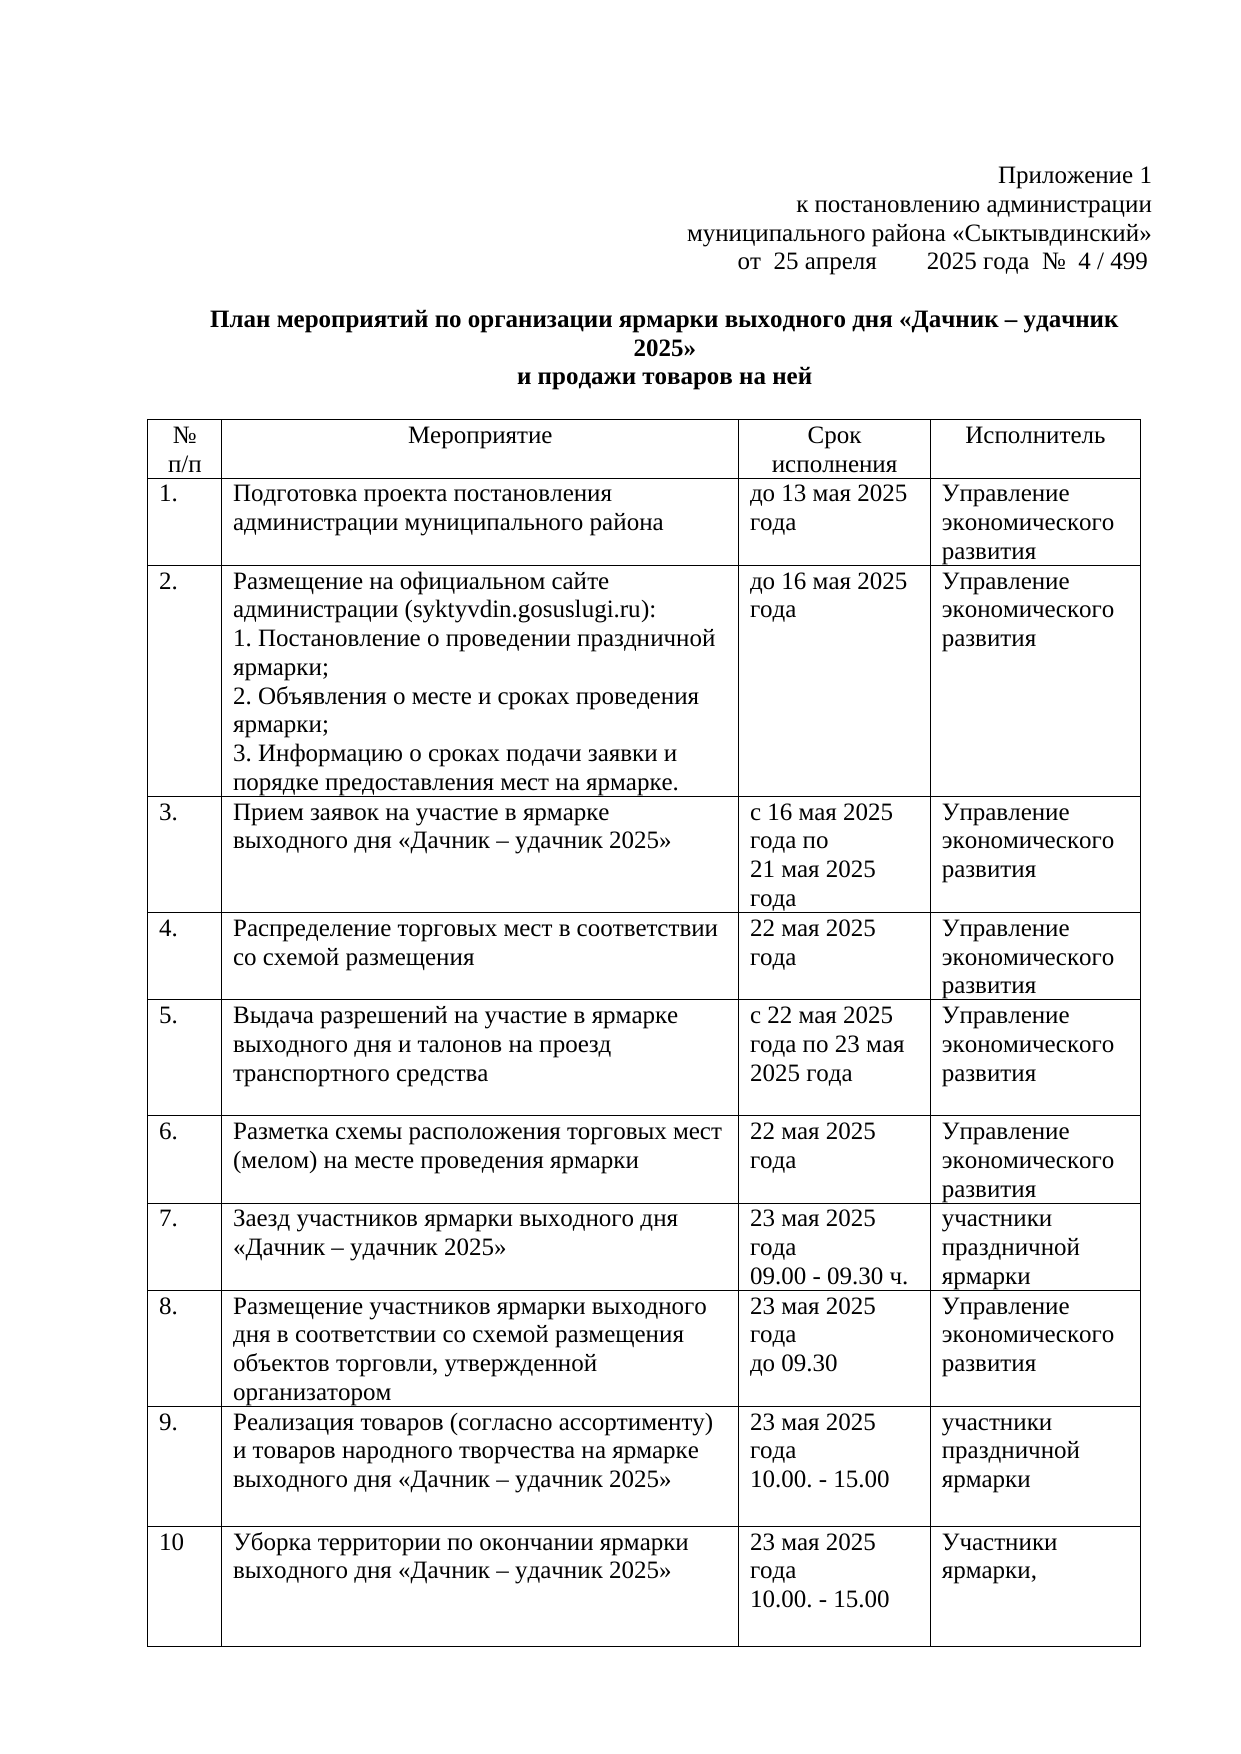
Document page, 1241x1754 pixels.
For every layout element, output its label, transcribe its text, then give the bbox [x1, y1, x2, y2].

table_cell Управление экономического развития [931, 1116, 1140, 1202]
table_cell 3. [148, 797, 221, 912]
table_cell 4. [148, 913, 221, 999]
table_cell Управление экономического развития [931, 479, 1140, 565]
table_cell 7. [148, 1204, 221, 1290]
table_cell участники праздничной ярмарки [931, 1204, 1140, 1290]
table_cell участники праздничной ярмарки [931, 1407, 1140, 1526]
text муниципального района «Сыктывдинский» [177, 218, 1152, 246]
table_cell Разметка схемы расположения торговых мест (мелом) на месте проведения ярмарки [222, 1116, 738, 1202]
table_cell до 16 мая 2025 года [739, 566, 930, 796]
table_cell Прием заявок на участие в ярмарке выходного дня «Дачник – удачник 2025» [222, 797, 738, 912]
table_cell до 13 мая 2025 года [739, 479, 930, 565]
table_cell Подготовка проекта постановления администрации муниципального района [222, 479, 738, 565]
text Приложение 1 [177, 160, 1152, 189]
table_cell Уборка территории по окончании ярмарки выходного дня «Дачник – удачник 2025» [222, 1527, 738, 1646]
table_cell Управление экономического развития [931, 1000, 1140, 1115]
table_cell с 16 мая 2025 года по 21 мая 2025 года [739, 797, 930, 912]
table_cell Распределение торговых мест в соответствии со схемой размещения [222, 913, 738, 999]
table_cell 23 мая 2025 года до 09.30 [739, 1291, 930, 1406]
table_header № п/п [148, 420, 221, 477]
text к постановлению администрации [177, 189, 1152, 218]
table_cell Заезд участников ярмарки выходного дня «Дачник – удачник 2025» [222, 1204, 738, 1290]
table_cell 23 мая 2025 года 10.00. - 15.00 [739, 1407, 930, 1526]
table_cell Управление экономического развития [931, 797, 1140, 912]
table_cell 1. [148, 479, 221, 565]
table_header Срок исполнения [739, 420, 930, 477]
table_cell Размещение на официальном сайте администрации (syktyvdin.gosuslugi.ru): 1. Постановление о проведении праздничной ярмарки; 2. Объявления о месте и сроках проведения ярмарки; 3. Информацию о сроках подачи заявки и порядке предоставления мест на ярмарке. [222, 566, 738, 796]
table_cell 9. [148, 1407, 221, 1526]
table_cell 22 мая 2025 года [739, 1116, 930, 1202]
table_cell 23 мая 2025 года 09.00 - 09.30 ч. [739, 1204, 930, 1290]
table_cell 2. [148, 566, 221, 796]
table_header Исполнитель [931, 420, 1140, 477]
table_cell Реализация товаров (согласно ассортименту) и товаров народного творчества на ярмарке выходного дня «Дачник – удачник 2025» [222, 1407, 738, 1526]
table_cell 23 мая 2025 года 10.00. - 15.00 [739, 1527, 930, 1646]
table_cell Участники ярмарки, [931, 1527, 1140, 1646]
table_header Мероприятие [222, 420, 738, 477]
text от 25 апреля 2025 года № 4 / 499 [177, 246, 1152, 275]
table_cell с 22 мая 2025 года по 23 мая 2025 года [739, 1000, 930, 1115]
text План мероприятий по организации ярмарки выходного дня «Дачник – удачник 2025» [177, 304, 1152, 361]
table_cell Управление экономического развития [931, 566, 1140, 796]
table_cell 5. [148, 1000, 221, 1115]
table_cell Выдача разрешений на участие в ярмарке выходного дня и талонов на проезд транспортного средства [222, 1000, 738, 1115]
table_cell 10 [148, 1527, 221, 1646]
table_cell 22 мая 2025 года [739, 913, 930, 999]
table_cell Размещение участников ярмарки выходного дня в соответствии со схемой размещения объектов торговли, утвержденной организатором [222, 1291, 738, 1406]
table_cell 8. [148, 1291, 221, 1406]
table_cell 6. [148, 1116, 221, 1202]
text и продажи товаров на ней [177, 361, 1152, 390]
table_cell Управление экономического развития [931, 913, 1140, 999]
table_cell Управление экономического развития [931, 1291, 1140, 1406]
